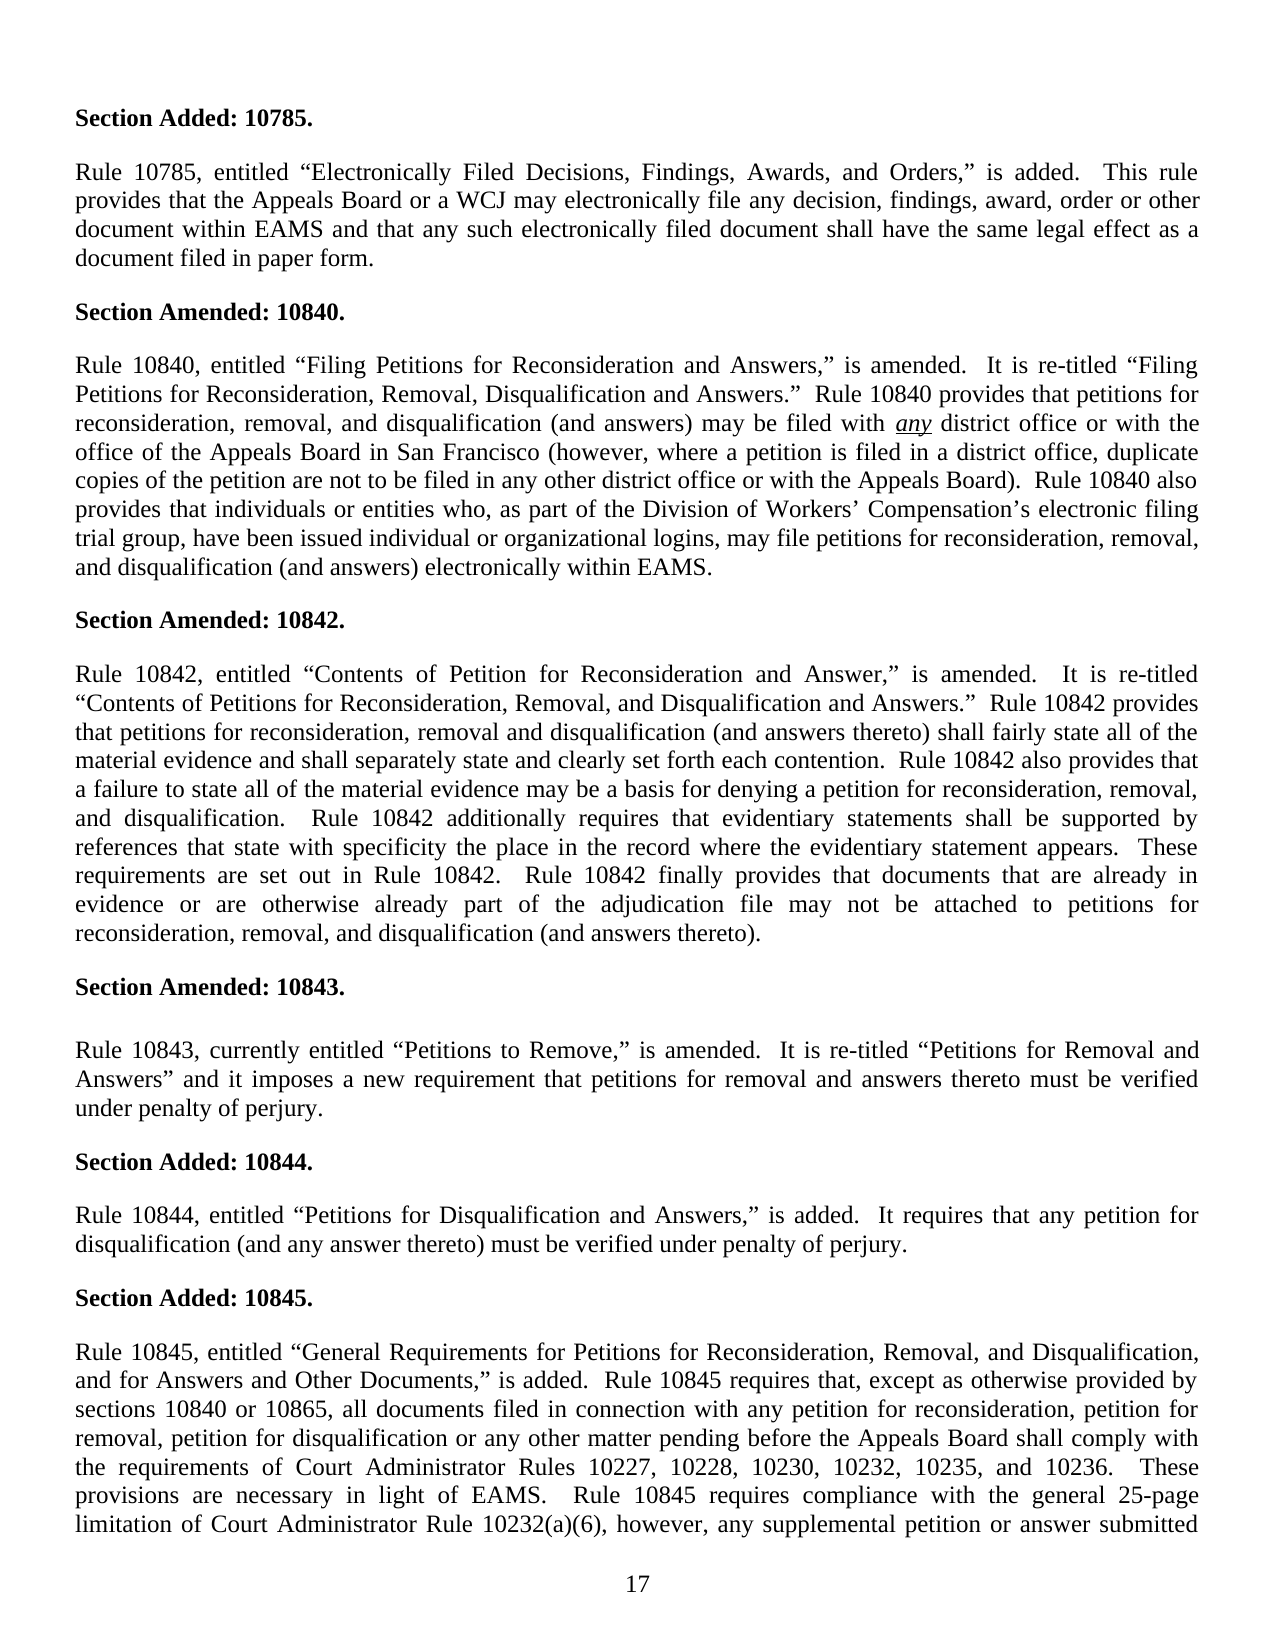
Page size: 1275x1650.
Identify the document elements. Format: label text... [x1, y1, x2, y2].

text Rule 10785, entitled “Electronically Filed Decisions, Findings, Awards, and Orders,” is added. This rule provides that the Appeals Board or a WCJ may electronically file any decision, findings, award, order or other document within EAMS and that any such electronically filed document shall have the same legal effect as a document filed in paper form. [75, 157, 1200, 272]
subtitle Section Amended: 10843. [75, 972, 1200, 1001]
text Rule 10842, entitled “Contents of Petition for Reconsideration and Answer,” is amended. It is re-titled “Contents of Petitions for Reconsideration, Removal, and Disqualification and Answers.” Rule 10842 provides that petitions for reconsideration, removal and disqualification (and answers thereto) shall fairly state all of the material evidence and shall separately state and clearly set forth each contention. Rule 10842 also provides that a failure to state all of the material evidence may be a basis for denying a petition for reconsideration, removal, and disqualification. Rule 10842 additionally requires that evidentiary statements shall be supported by references that state with specificity the place in the record where the evidentiary statement appears. These requirements are set out in Rule 10842. Rule 10842 finally provides that documents that are already in evidence or are otherwise already part of the adjudication file may not be attached to petitions for reconsideration, removal, and disqualification (and answers thereto). [75, 659, 1200, 947]
text Rule 10840, entitled “Filing Petitions for Reconsideration and Answers,” is amended. It is re-titled “Filing Petitions for Reconsideration, Removal, Disqualification and Answers.” Rule 10840 provides that petitions for reconsideration, removal, and disqualification (and answers) may be filed with any district office or with the office of the Appeals Board in San Francisco (however, where a petition is filed in a district office, duplicate copies of the petition are not to be filed in any other district office or with the Appeals Board). Rule 10840 also provides that individuals or entities who, as part of the Division of Workers’ Compensation’s electronic filing trial group, have been issued individual or organizational logins, may file petitions for reconsideration, removal, and disqualification (and answers) electronically within EAMS. [75, 351, 1200, 581]
subtitle Section Amended: 10840. [75, 297, 1200, 326]
subtitle Section Added: 10845. [75, 1283, 1200, 1312]
text Rule 10843, currently entitled “Petitions to Remove,” is amended. It is re-titled “Petitions for Removal and Answers” and it imposes a new requirement that petitions for removal and answers thereto must be verified under penalty of perjury. [75, 1036, 1200, 1122]
subtitle Section Added: 10785. [75, 103, 1200, 132]
subtitle Section Amended: 10842. [75, 606, 1200, 634]
subtitle Section Added: 10844. [75, 1147, 1200, 1176]
text Rule 10844, entitled “Petitions for Disqualification and Answers,” is added. It requires that any petition for disqualification (and any answer thereto) must be verified under penalty of perjury. [75, 1201, 1200, 1258]
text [75, 1337, 1200, 1538]
